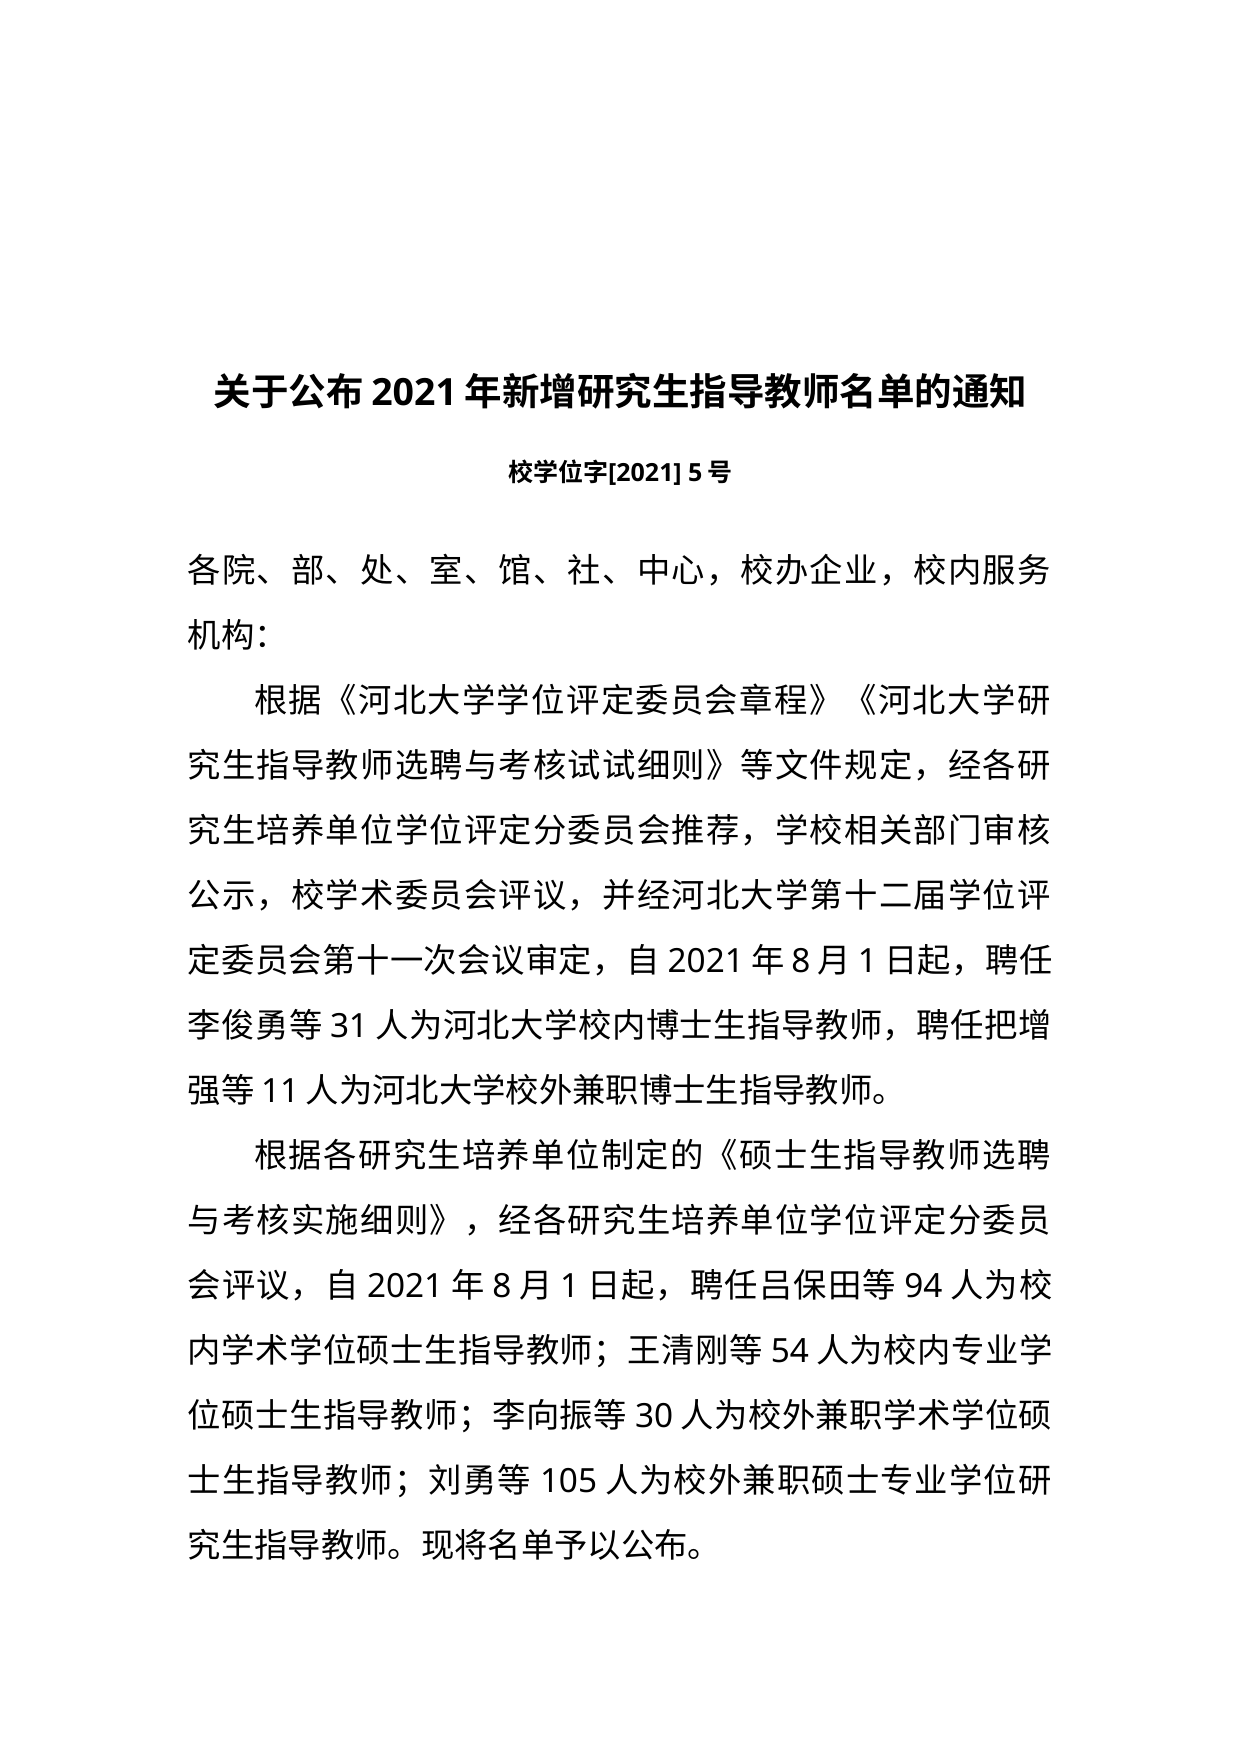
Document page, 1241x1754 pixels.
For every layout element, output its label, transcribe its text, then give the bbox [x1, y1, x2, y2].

text 各院、部、处、室、馆、社、中心，校办企业，校内服务机构： [187, 536, 1053, 666]
text 根据各研究生培养单位制定的《硕士生指导教师选聘与考核实施细则》，经各研究生培养单位学位评定分委员会评议，自2021年8月1日起，聘任吕保田等94人为校内学术学位硕士生指导教师；王清刚等54人为校内专业学位硕士生指导教师；李向振等30人为校外兼职学术学位硕士生指导教师；刘勇等105人为校外兼职硕士专业学位研究生指导教师。现将名单予以公布。 [187, 1121, 1053, 1576]
text 根据《河北大学学位评定委员会章程》《河北大学研究生指导教师选聘与考核试试细则》等文件规定，经各研究生培养单位学位评定分委员会推荐，学校相关部门审核、公示，校学术委员会评议，并经河北大学第十二届学位评定委员会第十一次会议审定，自2021年8月1日起，聘任李俊勇等31人为河北大学校内博士生指导教师，聘任把增强等11人为河北大学校外兼职博士生指导教师。 [187, 666, 1053, 1121]
text 校学位字[2021] 5号 [187, 438, 1053, 503]
text 关于公布2021年新增研究生指导教师名单的通知 [187, 357, 1053, 422]
